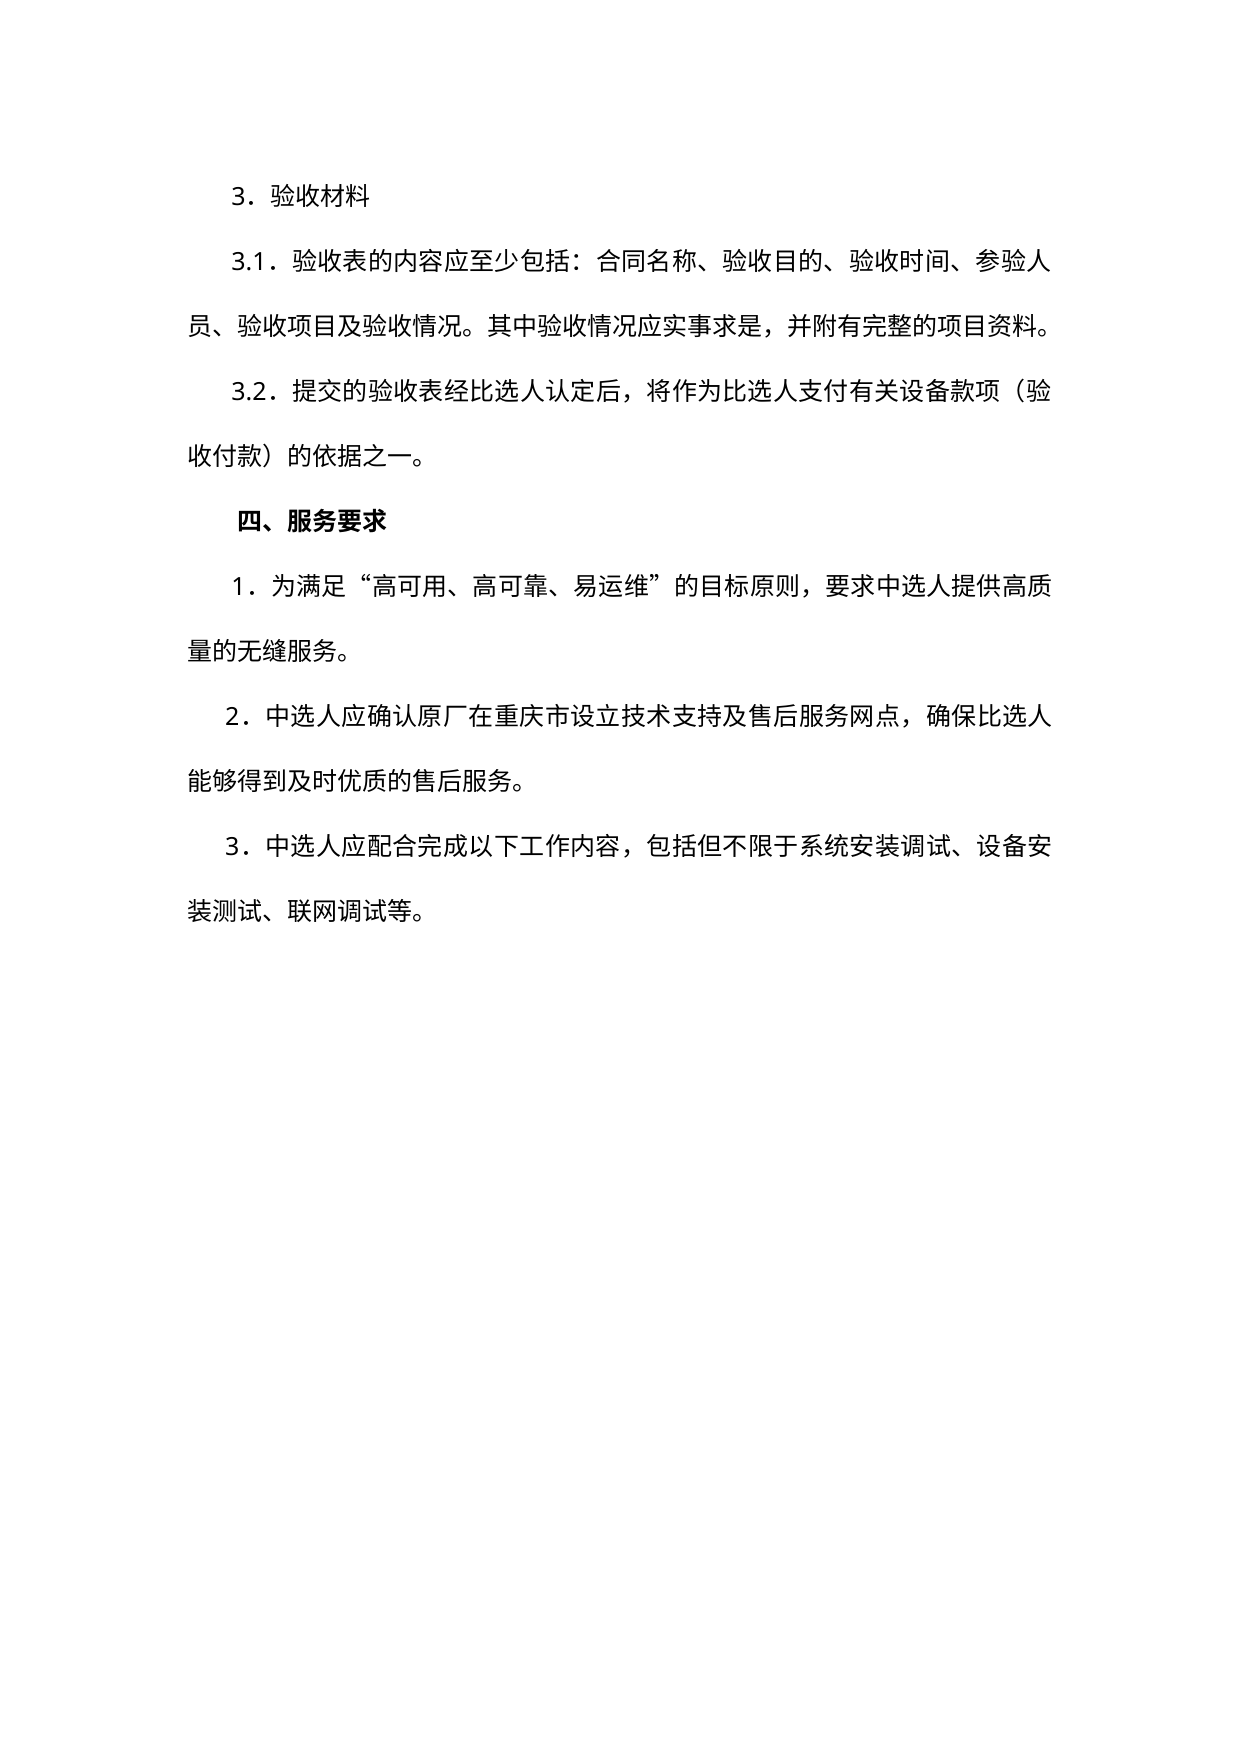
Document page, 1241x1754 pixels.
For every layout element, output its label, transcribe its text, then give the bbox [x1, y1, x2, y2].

text 2．中选人应确认原厂在重庆市设立技术支持及售后服务网点，确保比选人能够得到及时优质的售后服务。 [187, 682, 1053, 812]
text 3．中选人应配合完成以下工作内容，包括但不限于系统安装调试、设备安装测试、联网调试等。 [187, 812, 1053, 942]
text 3.1．验收表的内容应至少包括：合同名称、验收目的、验收时间、参验人员、验收项目及验收情况。其中验收情况应实事求是，并附有完整的项目资料。 [187, 227, 1053, 357]
text 3．验收材料 [187, 162, 1053, 227]
text 1．为满足“高可用、高可靠、易运维”的目标原则，要求中选人提供高质量的无缝服务。 [187, 552, 1053, 682]
text 3.2．提交的验收表经比选人认定后，将作为比选人支付有关设备款项（验收付款）的依据之一。 [187, 357, 1053, 487]
text 四、服务要求 [187, 487, 1053, 552]
